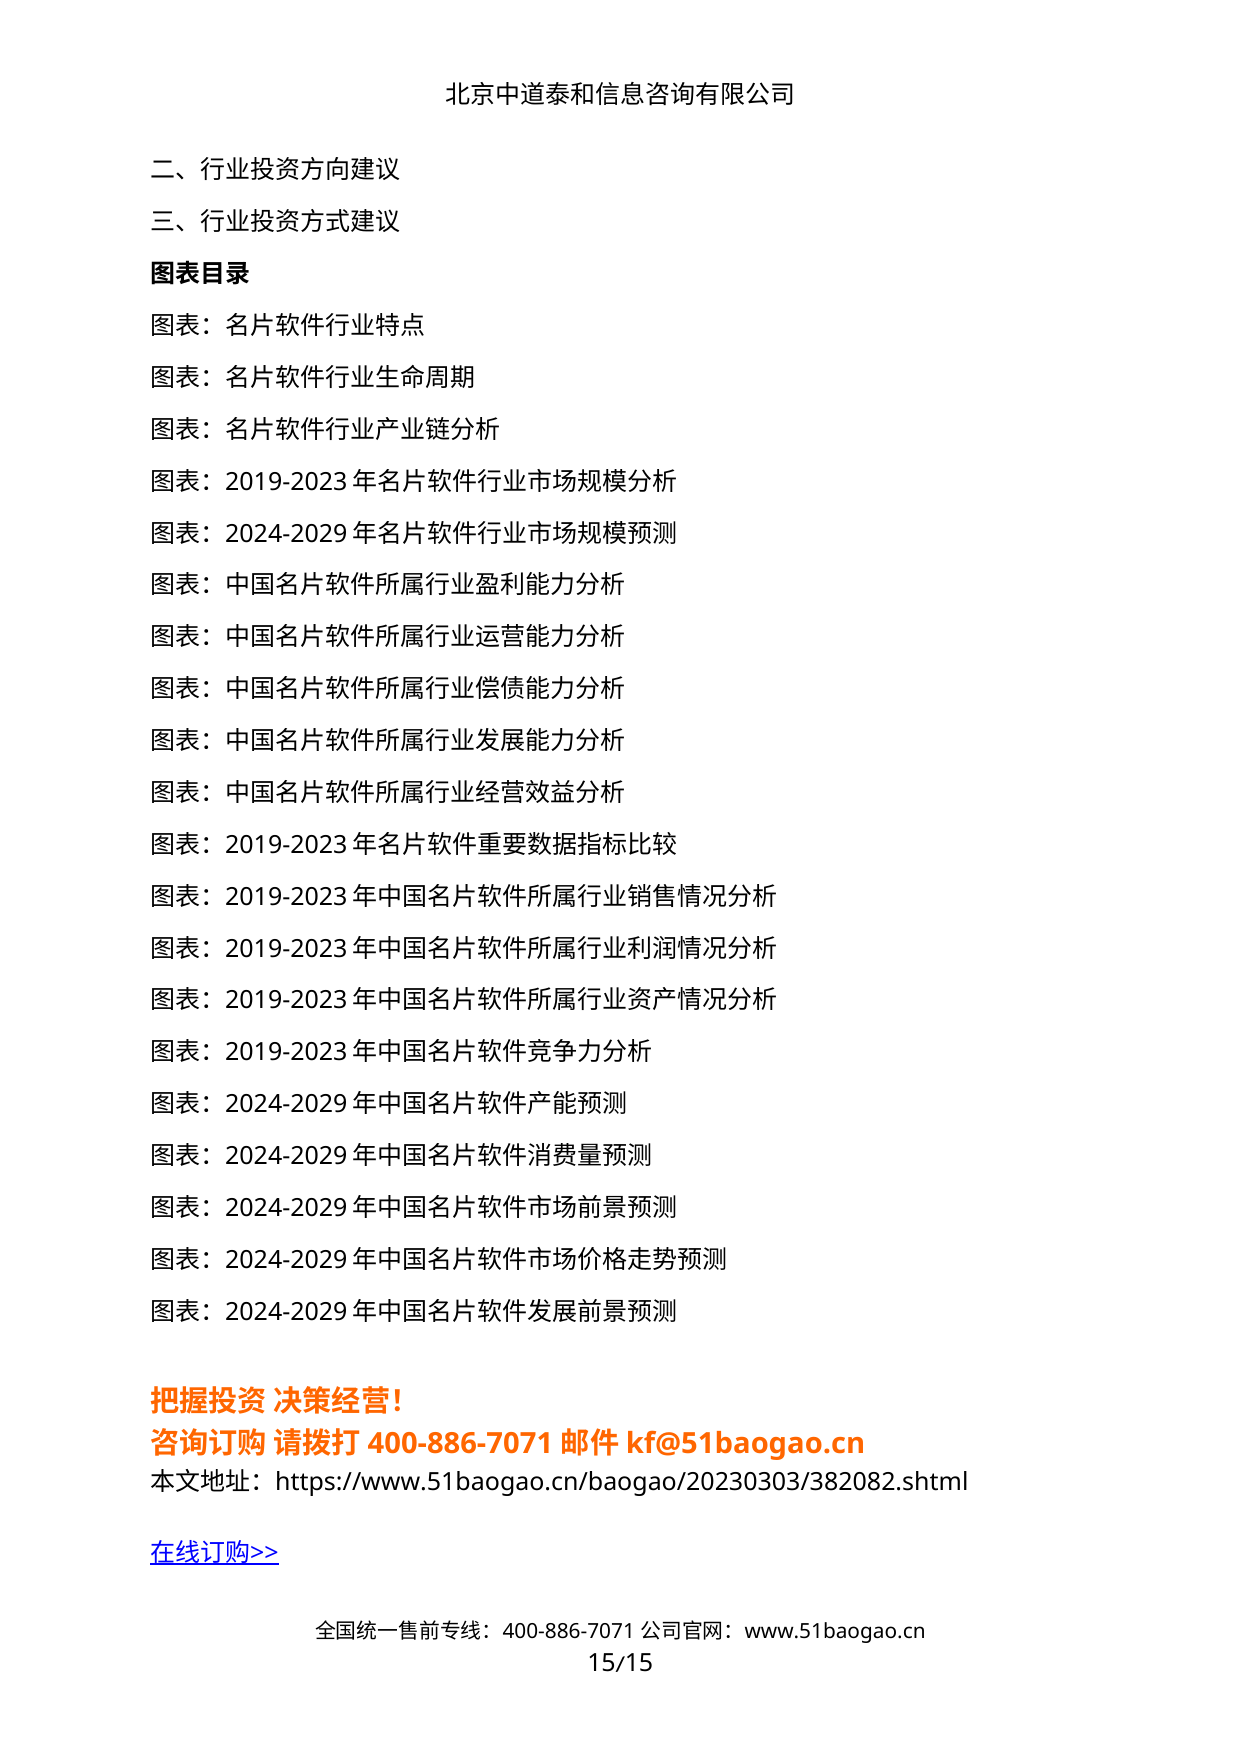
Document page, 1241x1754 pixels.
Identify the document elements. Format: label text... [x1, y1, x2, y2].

text 图表：2024-2029年中国名片软件发展前景预测 [150, 1291, 1090, 1327]
text 图表：2024-2029年中国名片软件产能预测 [150, 1084, 1090, 1120]
text 图表：中国名片软件所属行业发展能力分析 [150, 721, 1090, 757]
text 二、行业投资方向建议 [150, 150, 1090, 186]
text 图表：2024-2029年中国名片软件市场价格走势预测 [150, 1239, 1090, 1276]
text 图表：2019-2023年中国名片软件所属行业利润情况分析 [150, 928, 1090, 964]
text 图表：名片软件行业生命周期 [150, 357, 1090, 394]
text 在线订购>> [150, 1498, 1090, 1568]
text 图表目录 [150, 254, 1090, 290]
text 图表：2019-2023年名片软件重要数据指标比较 [150, 824, 1090, 861]
text 图表：2024-2029年中国名片软件市场前景预测 [150, 1187, 1090, 1224]
text 三、行业投资方式建议 [150, 202, 1090, 238]
text 图表：2019-2023年中国名片软件所属行业资产情况分析 [150, 980, 1090, 1016]
text 图表：2024-2029年名片软件行业市场规模预测 [150, 513, 1090, 549]
text 把握投资 决策经营！咨询订购 请拨打 400-886-7071 邮件 kf@51baogao.cn本文地址：https://www.51baogao.cn/baogao/20230303/382082.shtml [150, 1343, 1090, 1498]
text 图表：2019-2023年中国名片软件竞争力分析 [150, 1032, 1090, 1068]
text 图表：中国名片软件所属行业运营能力分析 [150, 617, 1090, 653]
text 图表：2024-2029年中国名片软件消费量预测 [150, 1136, 1090, 1172]
text 图表：名片软件行业产业链分析 [150, 409, 1090, 446]
text 图表：中国名片软件所属行业盈利能力分析 [150, 565, 1090, 601]
text 图表：名片软件行业特点 [150, 306, 1090, 342]
text 图表：2019-2023年名片软件行业市场规模分析 [150, 461, 1090, 497]
text 图表：2019-2023年中国名片软件所属行业销售情况分析 [150, 876, 1090, 912]
text 图表：中国名片软件所属行业经营效益分析 [150, 772, 1090, 809]
text 图表：中国名片软件所属行业偿债能力分析 [150, 669, 1090, 705]
